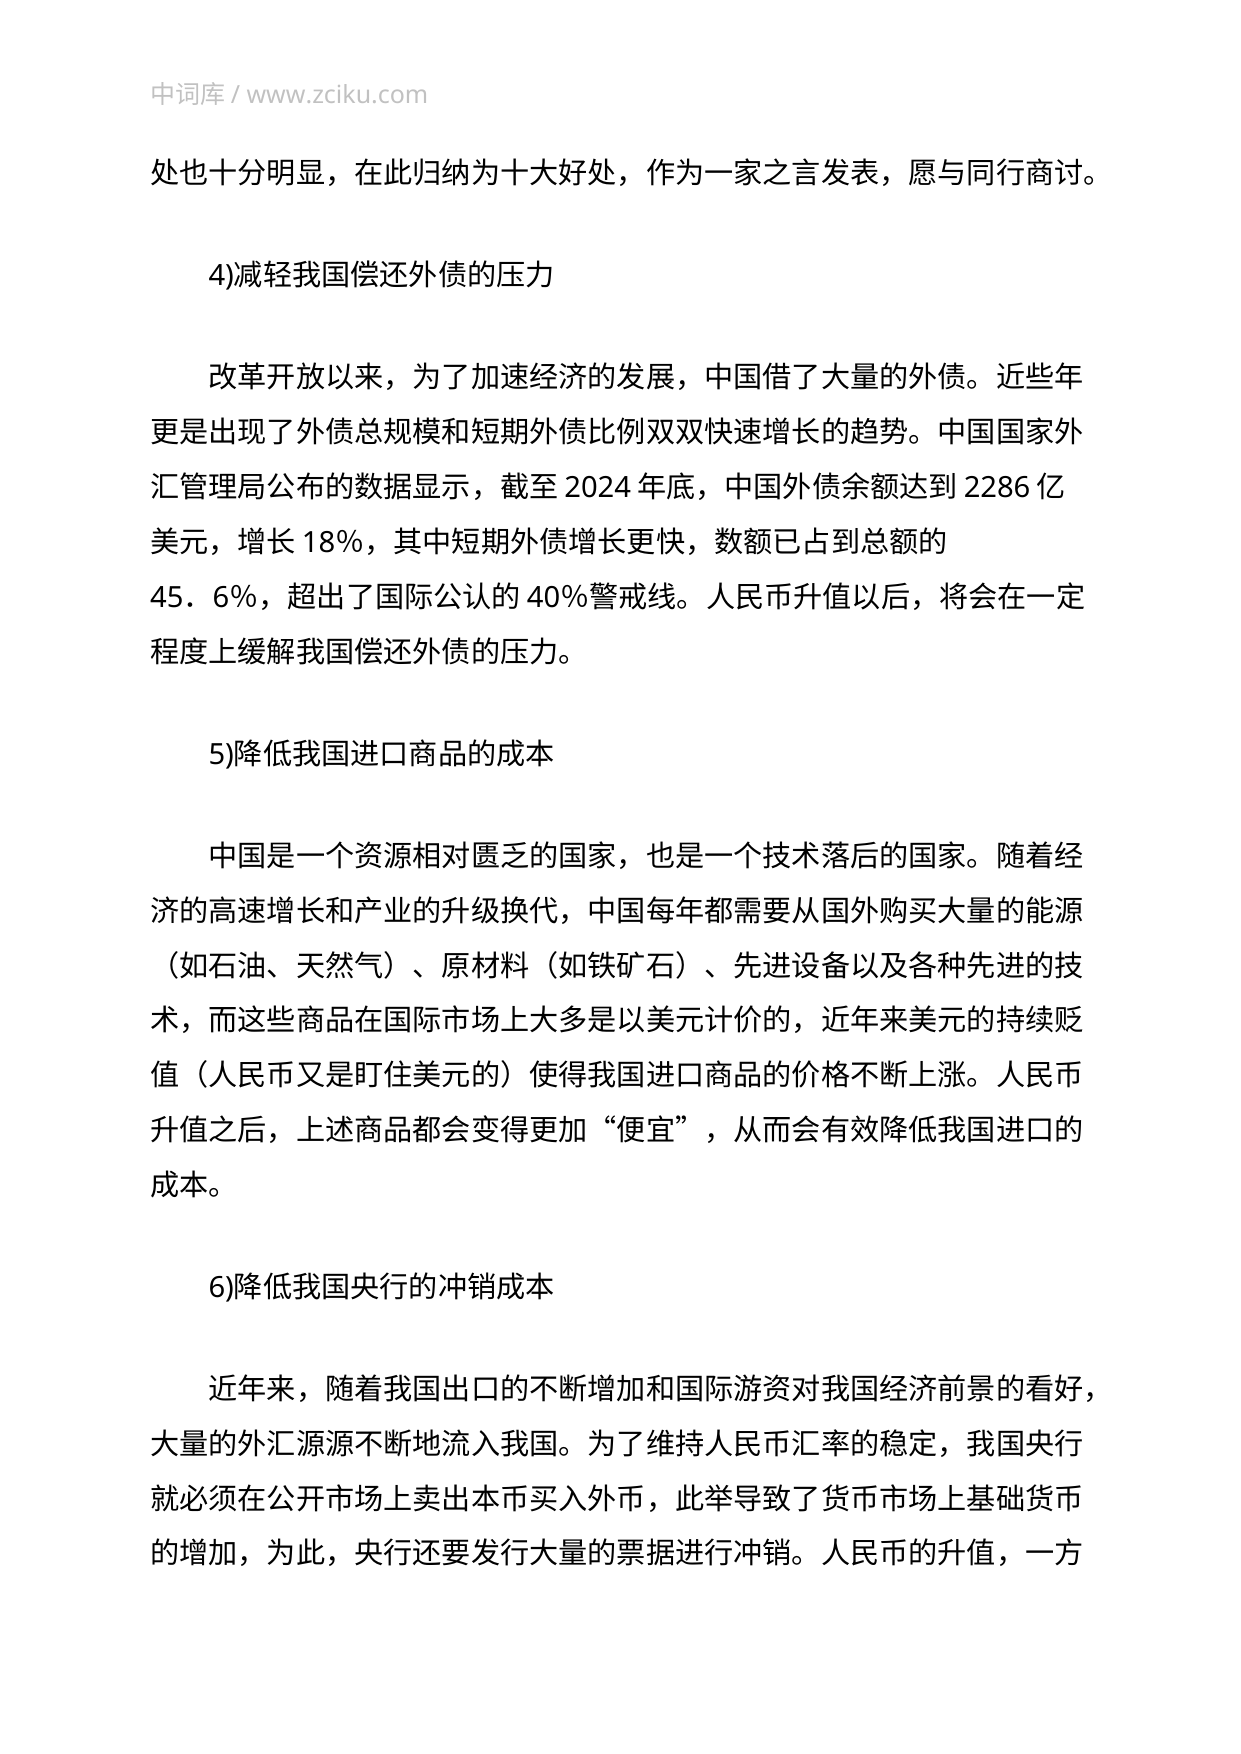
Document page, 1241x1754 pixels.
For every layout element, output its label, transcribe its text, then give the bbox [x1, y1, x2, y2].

text 改革开放以来，为了加速经济的发展，中国借了大量的外债。近些年更是出现了外债总规模和短期外债比例双双快速增长的趋势。中国国家外汇管理局公布的数据显示，截至2024年底，中国外债余额达到2286亿美元，增长18％，其中短期外债增长更快，数额已占到总额的45．6％，超出了国际公认的40％警戒线。人民币升值以后，将会在一定程度上缓解我国偿还外债的压力。 [150, 354, 1090, 671]
text 6)降低我国央行的冲销成本 [150, 1263, 1090, 1306]
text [150, 150, 1090, 192]
text 5)降低我国进口商品的成本 [150, 730, 1090, 773]
text 中国是一个资源相对匮乏的国家，也是一个技术落后的国家。随着经济的高速增长和产业的升级换代，中国每年都需要从国外购买大量的能源（如石油、天然气）、原材料（如铁矿石）、先进设备以及各种先进的技术，而这些商品在国际市场上大多是以美元计价的，近年来美元的持续贬值（人民币又是盯住美元的）使得我国进口商品的价格不断上涨。人民币升值之后，上述商品都会变得更加“便宜”，从而会有效降低我国进口的成本。 [150, 832, 1090, 1204]
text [150, 1365, 1090, 1572]
text 4)减轻我国偿还外债的压力 [150, 252, 1090, 294]
